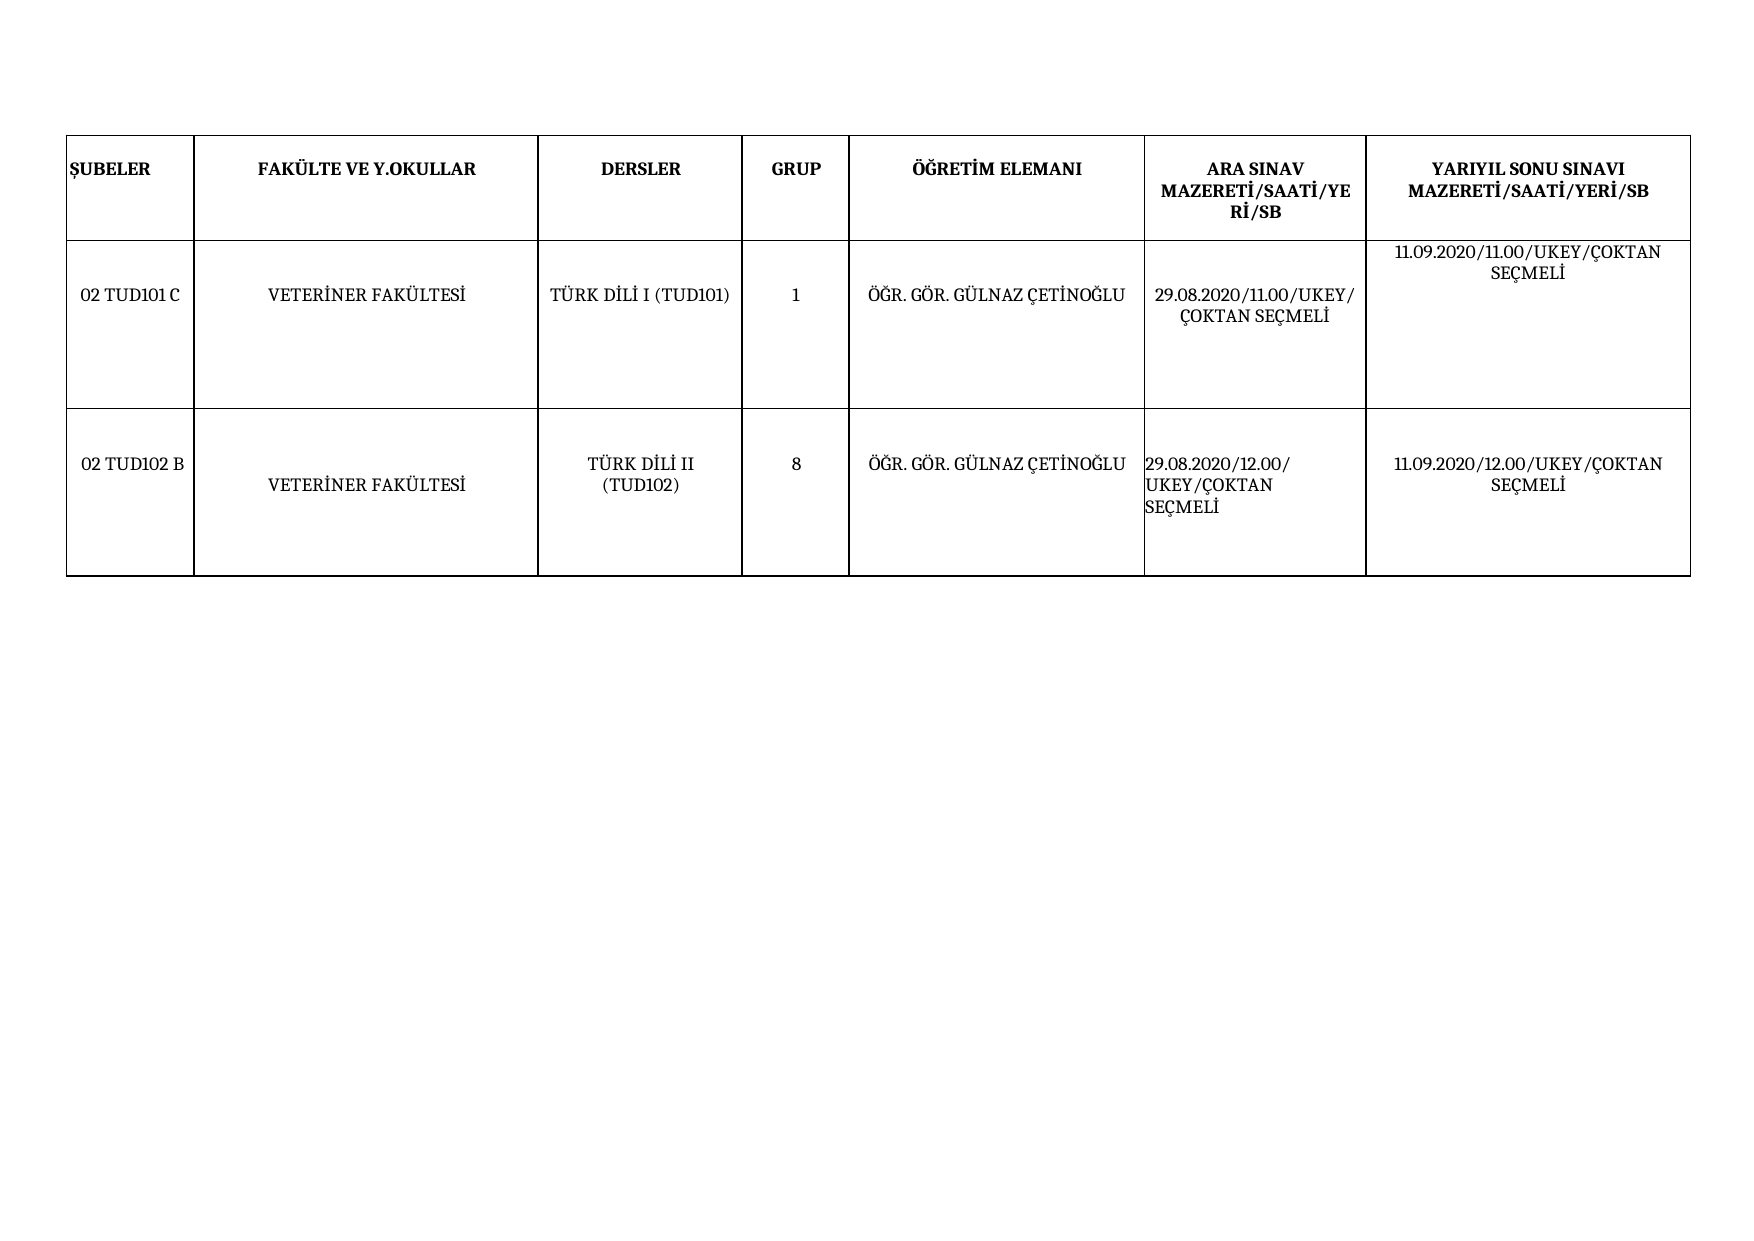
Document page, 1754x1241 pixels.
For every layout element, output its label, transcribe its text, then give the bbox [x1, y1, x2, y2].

table_header DERSLER [539, 136, 741, 240]
table_cell 29.08.2020/12.00/UKEY/ÇOKTAN SEÇMELİ [1145, 409, 1365, 575]
table_cell 02 TUD102 B [67, 409, 193, 575]
table_cell ÖĞR. GÖR. GÜLNAZ ÇETİNOĞLU [850, 241, 1144, 407]
table_cell 29.08.2020/11.00/UKEY/ÇOKTAN SEÇMELİ [1145, 241, 1365, 407]
table_header FAKÜLTE VE Y.OKULLAR [195, 136, 537, 240]
table_cell ÖĞR. GÖR. GÜLNAZ ÇETİNOĞLU [850, 409, 1144, 575]
table_cell VETERİNER FAKÜLTESİ [195, 409, 537, 575]
table_cell 02 TUD101 C [67, 241, 193, 407]
table_cell VETERİNER FAKÜLTESİ [195, 241, 537, 407]
table_header YARIYIL SONU SINAVI MAZERETİ/SAATİ/YERİ/SB [1367, 136, 1690, 240]
table_header ARA SINAV MAZERETİ/SAATİ/YERİ/SB [1145, 136, 1365, 240]
table_cell 11.09.2020/12.00/UKEY/ÇOKTAN SEÇMELİ [1367, 409, 1690, 575]
table_cell TÜRK DİLİ I (TUD101) [539, 241, 741, 407]
table_cell 1 [743, 241, 848, 407]
table_cell 8 [743, 409, 848, 575]
table_cell 11.09.2020/11.00/UKEY/ÇOKTAN SEÇMELİ [1367, 241, 1690, 407]
table_header ÖĞRETİM ELEMANI [850, 136, 1144, 240]
table_header GRUP [743, 136, 848, 240]
table_cell TÜRK DİLİ II (TUD102) [539, 409, 741, 575]
table_header ŞUBELER [67, 136, 193, 240]
